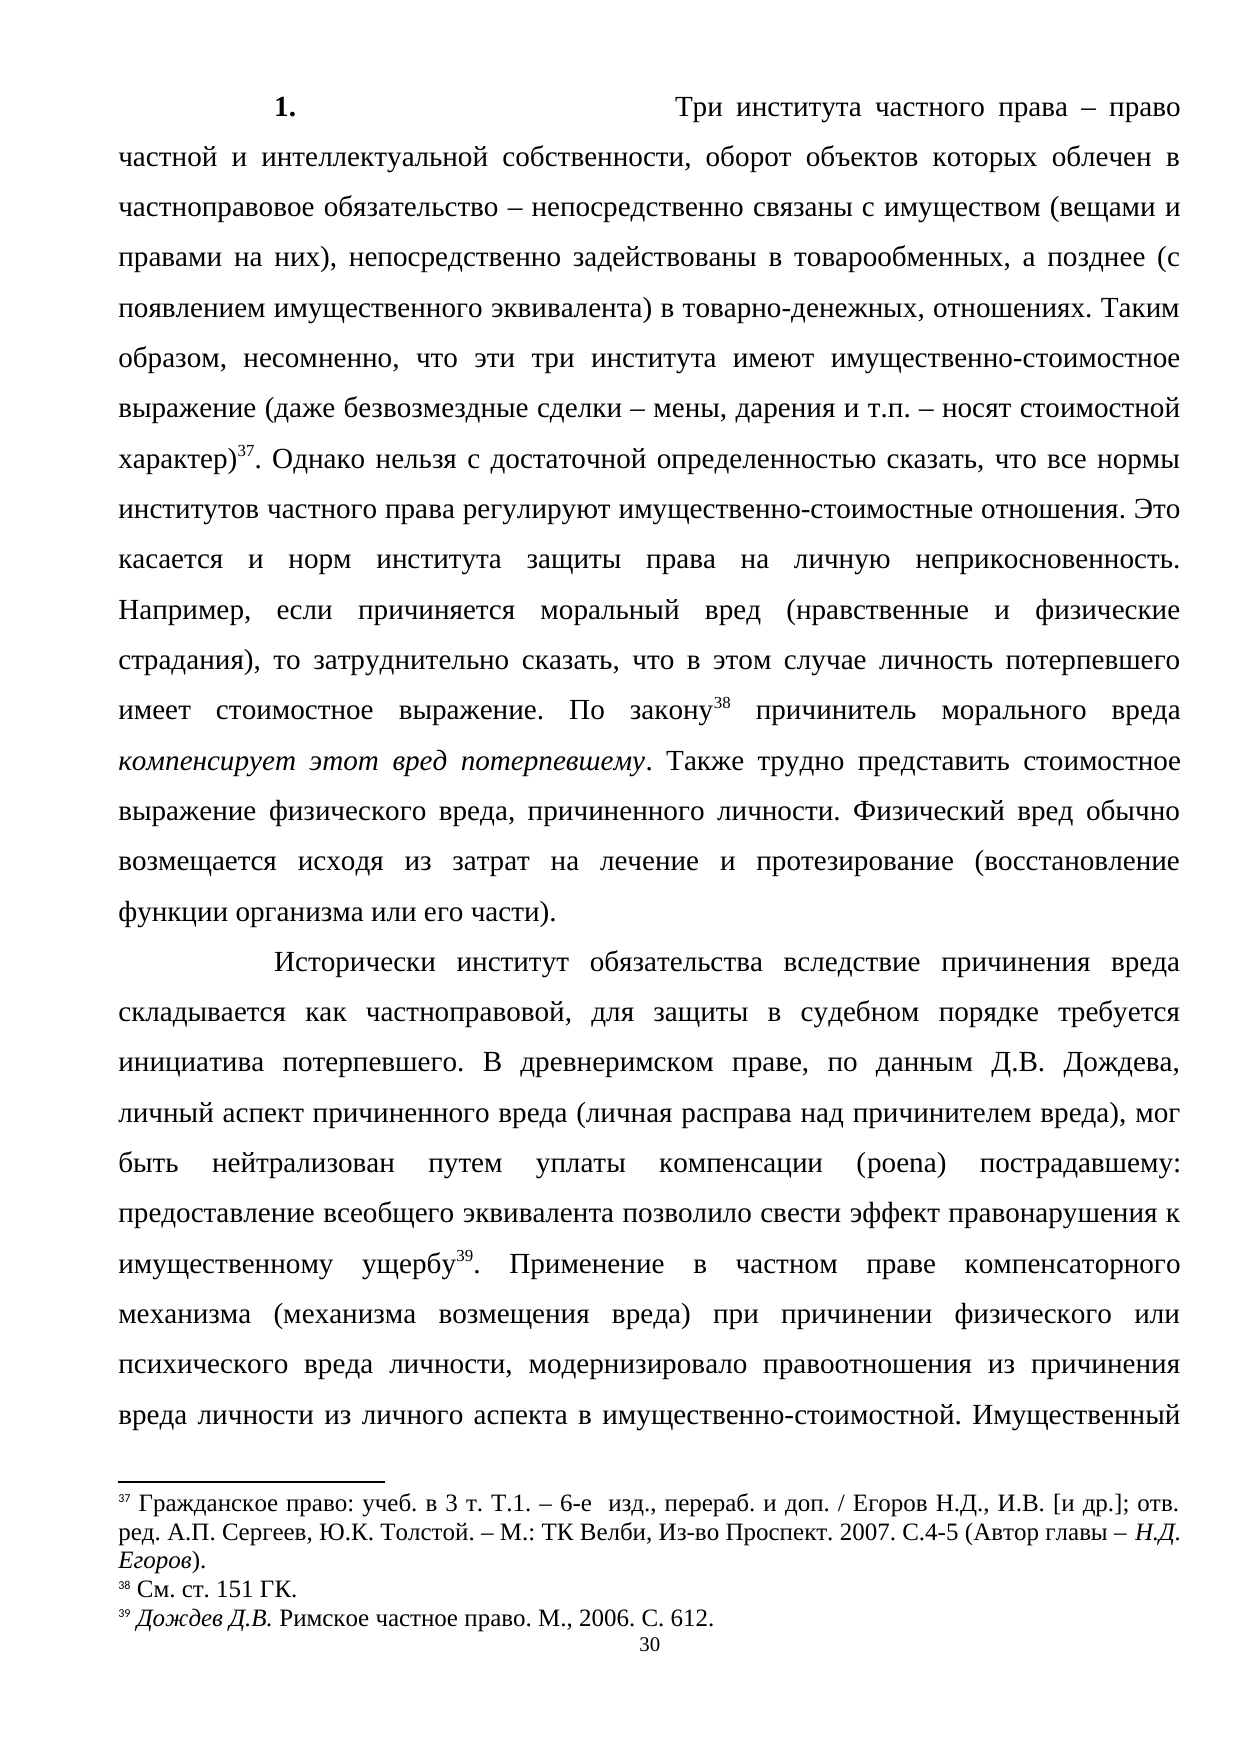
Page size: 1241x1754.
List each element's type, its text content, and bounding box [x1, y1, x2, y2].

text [118, 944, 1181, 1430]
list Три института частного права – право частной и интеллектуальной собственности, оборот объектов которых облечен в частноправовое обязательство – непосредственно связаны с имуществом (вещами и правами на них), непосредственно задействованы в товарообменных, а позднее (с появлением имущественного эквивалента) в товарно-денежных, отношениях. Таким образом, несомненно, что эти три института имеют имущественно-стоимостное выражение (даже безвозмездные сделки – мены, дарения и т.п. – носят стоимостной характер). Однако нельзя с достаточной определенностью сказать, что все нормы институтов частного права регулируют имущественно-стоимостные отношения. Это касается и норм института защиты права на личную неприкосновенность. Например, если причиняется моральный вред (нравственные и физические страдания), то затруднительно сказать, что в этом случае личность потерпевшего имеет стоимостное выражение. По закону причинитель морального вреда компенсирует этот вред потерпевшему. Также трудно представить стоимостное выражение физического вреда, причиненного личности. Физический вред обычно возмещается исходя из затрат на лечение и протезирование (восстановление функции организма или его части). [118, 89, 1181, 927]
